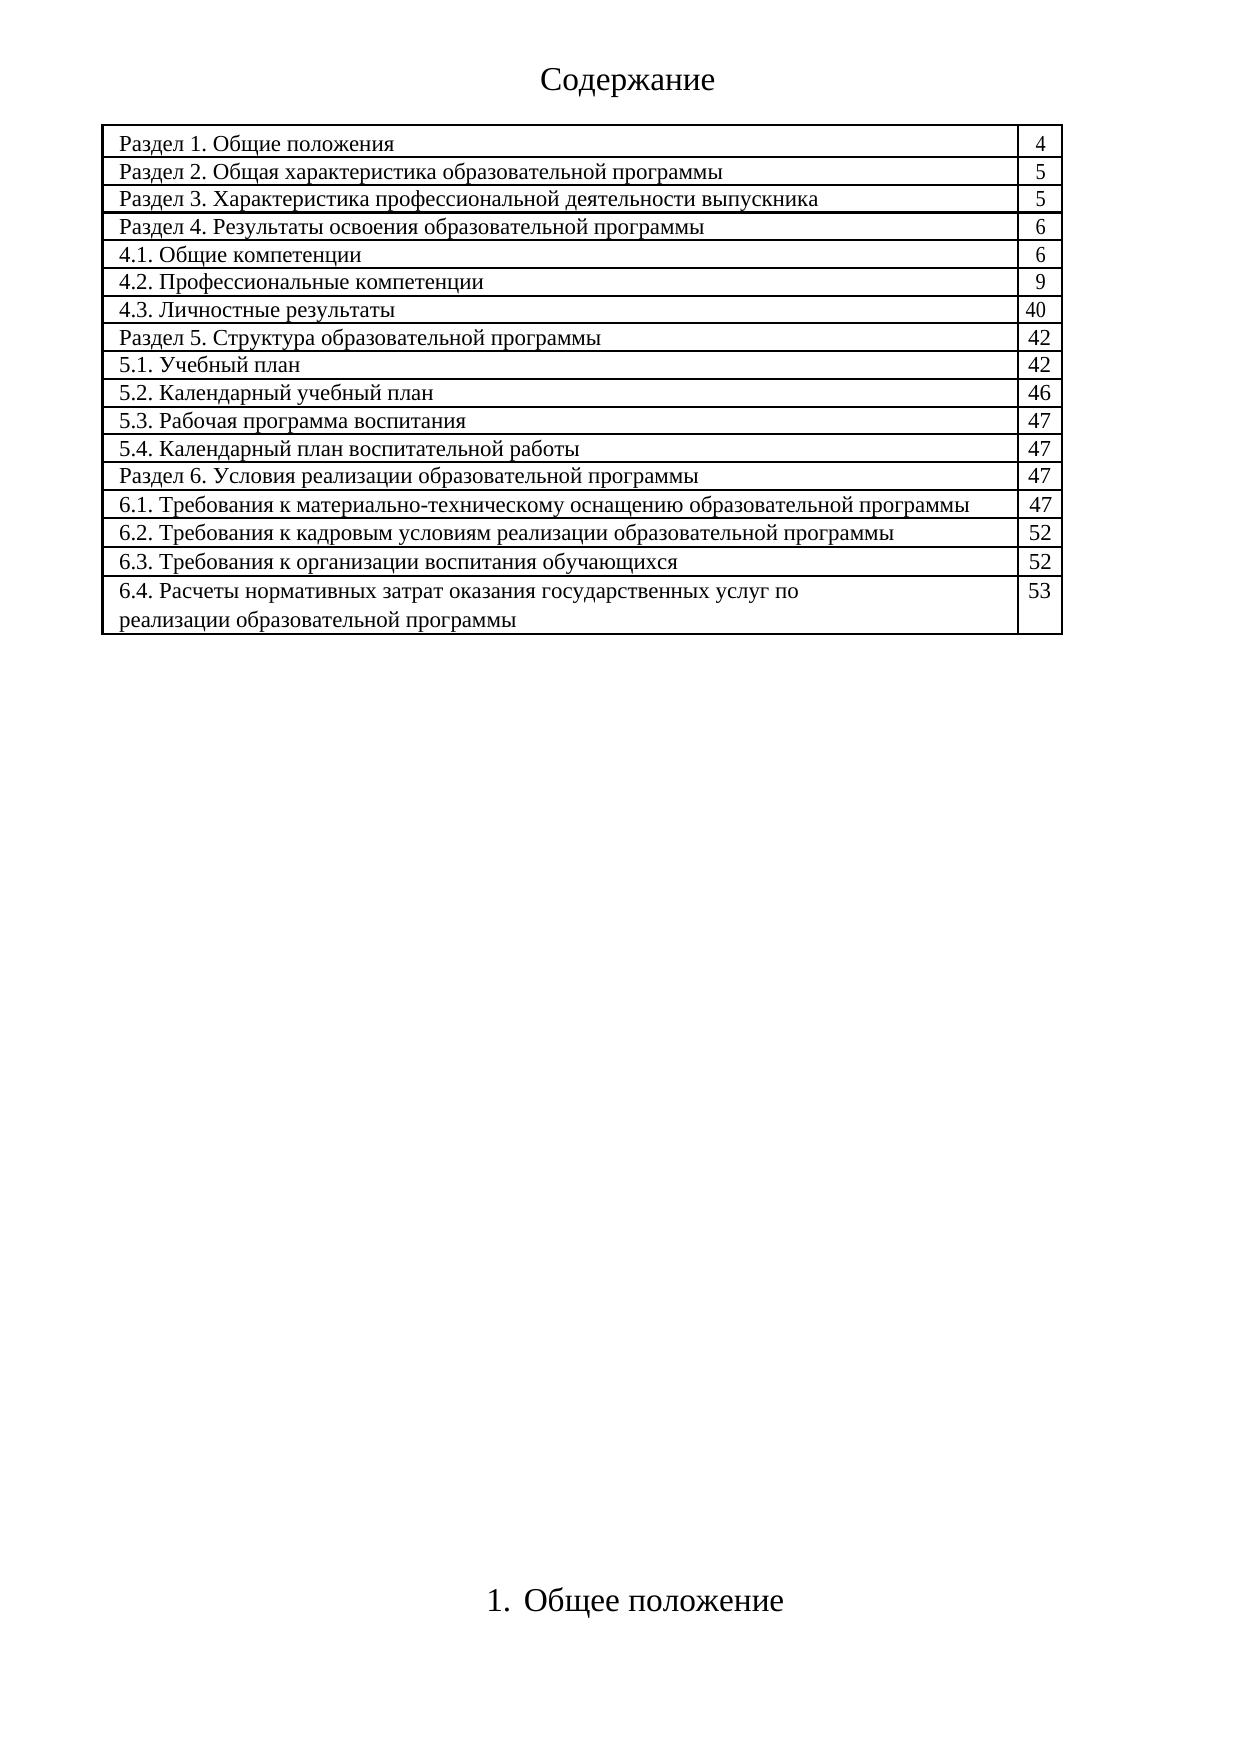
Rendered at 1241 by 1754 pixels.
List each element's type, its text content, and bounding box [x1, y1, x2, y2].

table_cell Раздел 4. Результаты освоения образовательной программы [104, 214, 1017, 239]
table_cell 47 [1019, 435, 1061, 461]
table_cell 53 [1019, 577, 1061, 632]
table_cell 5.3. Рабочая программа воспитания [104, 408, 1017, 433]
table_cell 46 [1019, 380, 1061, 406]
table_header Раздел 1. Общие положения [104, 126, 1017, 156]
table_cell 5.2. Календарный учебный план [104, 380, 1017, 406]
table_cell 4.3. Личностные результаты [104, 297, 1017, 322]
table_cell 6.3. Требования к организации воспитания обучающихся [104, 548, 1017, 574]
table_cell 40 [1019, 297, 1061, 322]
table_cell 6.1. Требования к материально-техническому оснащению образовательной программы [104, 491, 1017, 517]
table_cell 4.2. Профессиональные компетенции [104, 269, 1017, 295]
table_cell 6.2. Требования к кадровым условиям реализации образовательной программы [104, 519, 1017, 546]
table_cell 6 [1019, 241, 1061, 267]
table_cell 5 [1019, 186, 1061, 211]
table_cell 4.1. Общие компетенции [104, 241, 1017, 267]
table_cell 5.4. Календарный план воспитательной работы [104, 435, 1017, 461]
table_cell 52 [1019, 519, 1061, 546]
table_cell 52 [1019, 548, 1061, 574]
table_header 4 [1019, 126, 1061, 156]
table_cell 6.4. Расчеты нормативных затрат оказания государственных услуг по реализации образовательной программы [104, 577, 1017, 632]
table_cell 47 [1019, 491, 1061, 517]
table_cell Раздел 2. Общая характеристика образовательной программы [104, 158, 1017, 184]
text Содержание [103, 59, 1152, 97]
table_cell Раздел 5. Структура образовательной программы [104, 324, 1017, 350]
table_cell 42 [1019, 352, 1061, 378]
table_cell Раздел 3. Характеристика профессиональной деятельности выпускника [104, 186, 1017, 211]
table_cell 47 [1019, 463, 1061, 488]
table_cell 42 [1019, 324, 1061, 350]
table_cell 47 [1019, 408, 1061, 433]
table_cell Раздел 6. Условия реализации образовательной программы [104, 463, 1017, 488]
table_cell 5.1. Учебный план [104, 352, 1017, 378]
table_cell 5 [1019, 158, 1061, 184]
list Общее положение [118, 1580, 1152, 1618]
table_cell 9 [1019, 269, 1061, 295]
table_cell 6 [1019, 214, 1061, 239]
